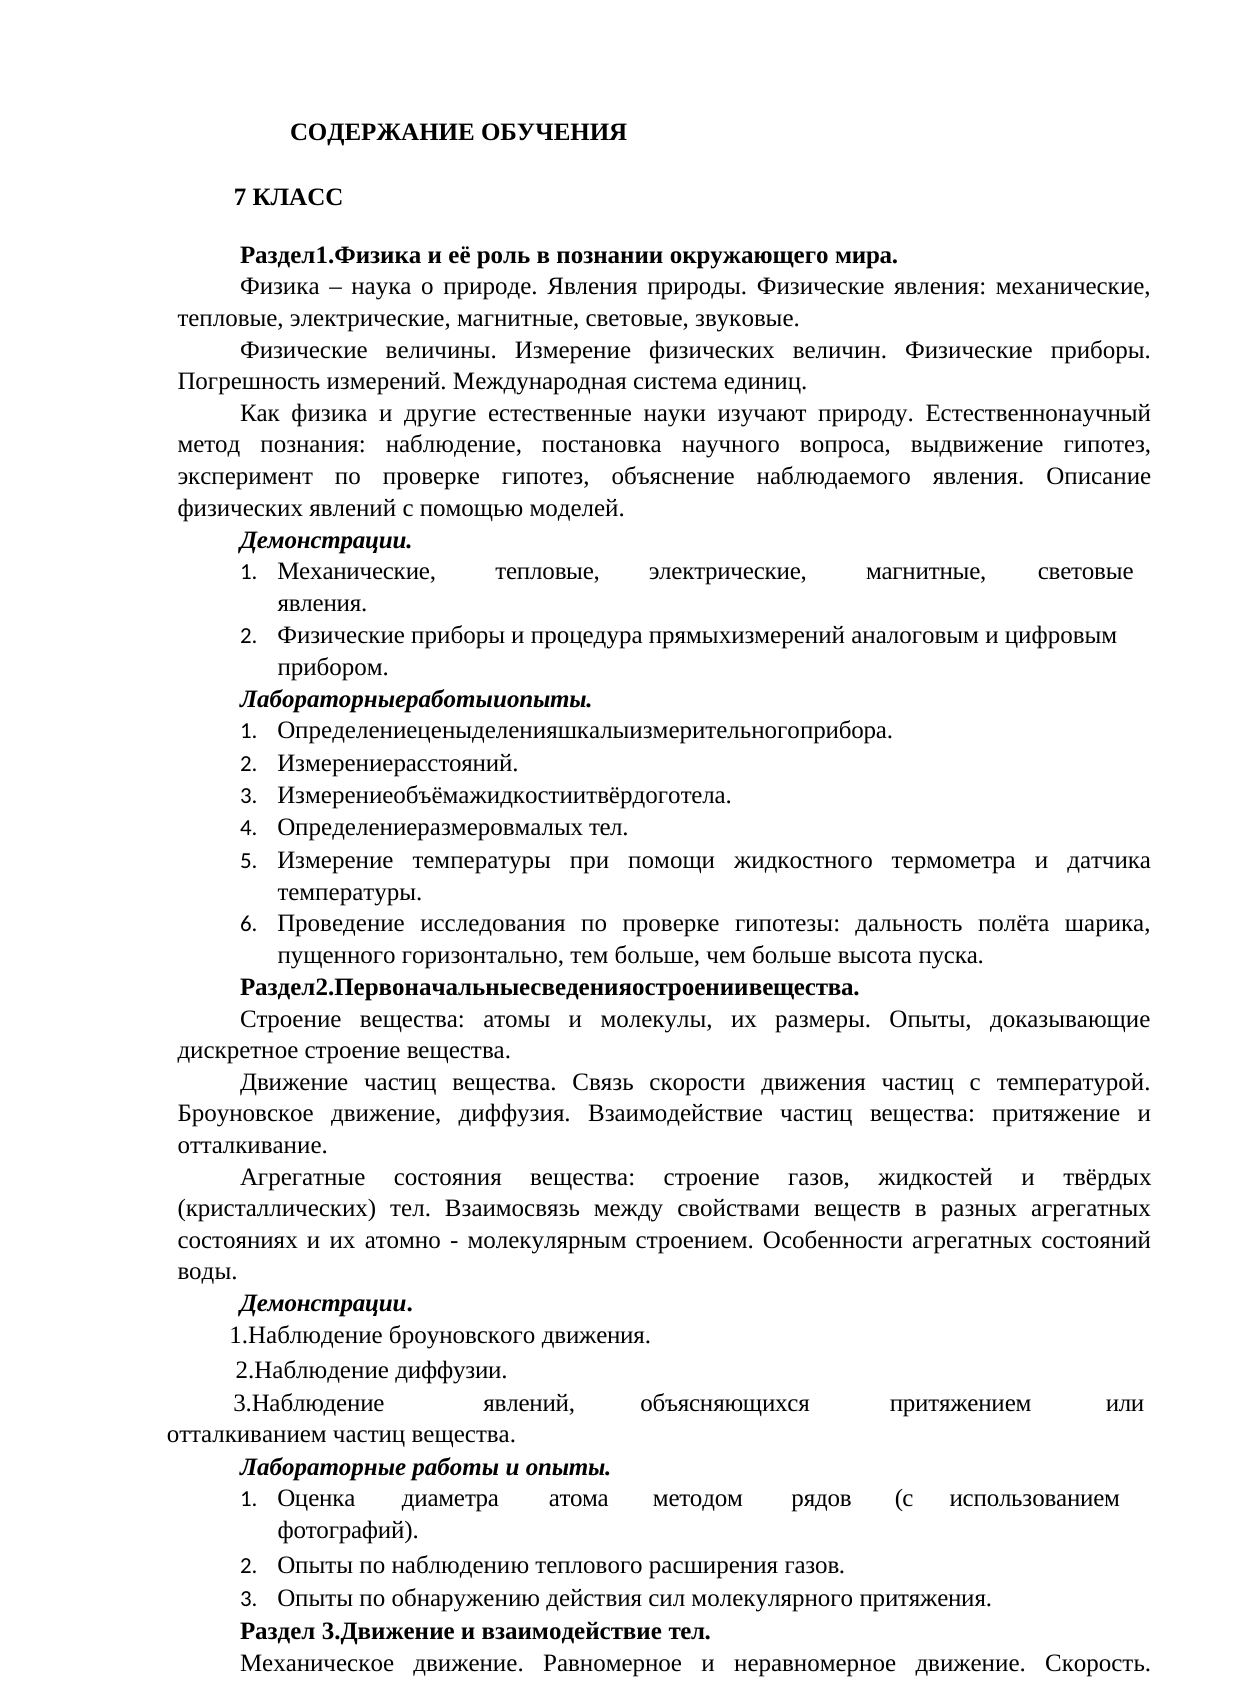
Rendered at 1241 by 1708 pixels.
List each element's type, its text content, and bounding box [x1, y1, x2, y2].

text Демонстрации. [240, 525, 1203, 554]
text СОДЕРЖАНИЕ ОБУЧЕНИЯ [190, 117, 713, 146]
text Лабораторные работы и опыты. [240, 1452, 1203, 1480]
list Оценка диаметра атома методом рядов (с использованием фотографий). [240, 1483, 1152, 1544]
list Проведение исследования по проверке гипотезы: дальность полёта шарика, пущенного горизонтально, тем больше, чем больше высота пуска. [240, 908, 1151, 969]
text Раздел1.Физика и её роль в познании окружающего мира. [240, 240, 1203, 269]
text Агрегатные состояния вещества: строение газов, жидкостей и твёрдых (кристаллических) тел. Взаимосвязь между свойствами веществ в разных агрегатных состояниях и их атомно - молекулярным строением. Особенности агрегатных состояний воды. [177, 1162, 1152, 1285]
text 7 КЛАСС [190, 182, 713, 211]
list Опыты по обнаружению действия сил молекулярного притяжения. [240, 1583, 1203, 1612]
text 2.Наблюдение диффузии. [167, 1356, 1203, 1384]
text Лабораторныеработыиопыты. [240, 684, 1203, 713]
list Опыты по наблюдению теплового расширения газов. [240, 1547, 1203, 1580]
list Определениеразмеровмалых тел. [240, 812, 1203, 842]
text 1.Наблюдение броуновского движения. [167, 1320, 1203, 1349]
list Измерениеобъёмажидкостиитвёрдоготела. [240, 780, 1203, 809]
text Как физика и другие естественные науки изучают природу. Естественнонаучный метод познания: наблюдение, постановка научного вопроса, выдвижение гипотез, эксперимент по проверке гипотез, объяснение наблюдаемого явления. Описание физических явлений с помощью моделей. [177, 398, 1152, 521]
text 3.Наблюдение явлений, объясняющихся притяжением или отталкиванием частиц вещества. [167, 1388, 1152, 1448]
list Измерение температуры при помощи жидкостного термометра и датчика температуры. [240, 845, 1152, 906]
text Раздел2.Первоначальныесведенияостроениивещества. [240, 972, 1203, 1001]
list Физические приборы и процедура прямыхизмерений аналоговым и цифровым прибором. [240, 620, 1152, 680]
list Механические, тепловые, электрические, магнитные, световые явления. [240, 556, 1152, 617]
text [177, 1648, 1152, 1677]
text Демонстрации. [240, 1288, 1203, 1317]
list Измерениерасстояний. [240, 748, 1203, 777]
text Физика – наука о природе. Явления природы. Физические явления: механические, тепловые, электрические, магнитные, световые, звуковые. [177, 271, 1151, 332]
list Определениеценыделенияшкалыизмерительногоприбора. [240, 715, 1203, 744]
text Строение вещества: атомы и молекулы, их размеры. Опыты, доказывающие дискретное строение вещества. [177, 1004, 1152, 1064]
text Раздел 3.Движение и взаимодействие тел. [240, 1616, 1203, 1645]
text Физические величины. Измерение физических величин. Физические приборы. Погрешность измерений. Международная система единиц. [177, 335, 1152, 395]
text Движение частиц вещества. Связь скорости движения частиц с температурой. Броуновское движение, диффузия. Взаимодействие частиц вещества: притяжение и отталкивание. [177, 1067, 1152, 1159]
